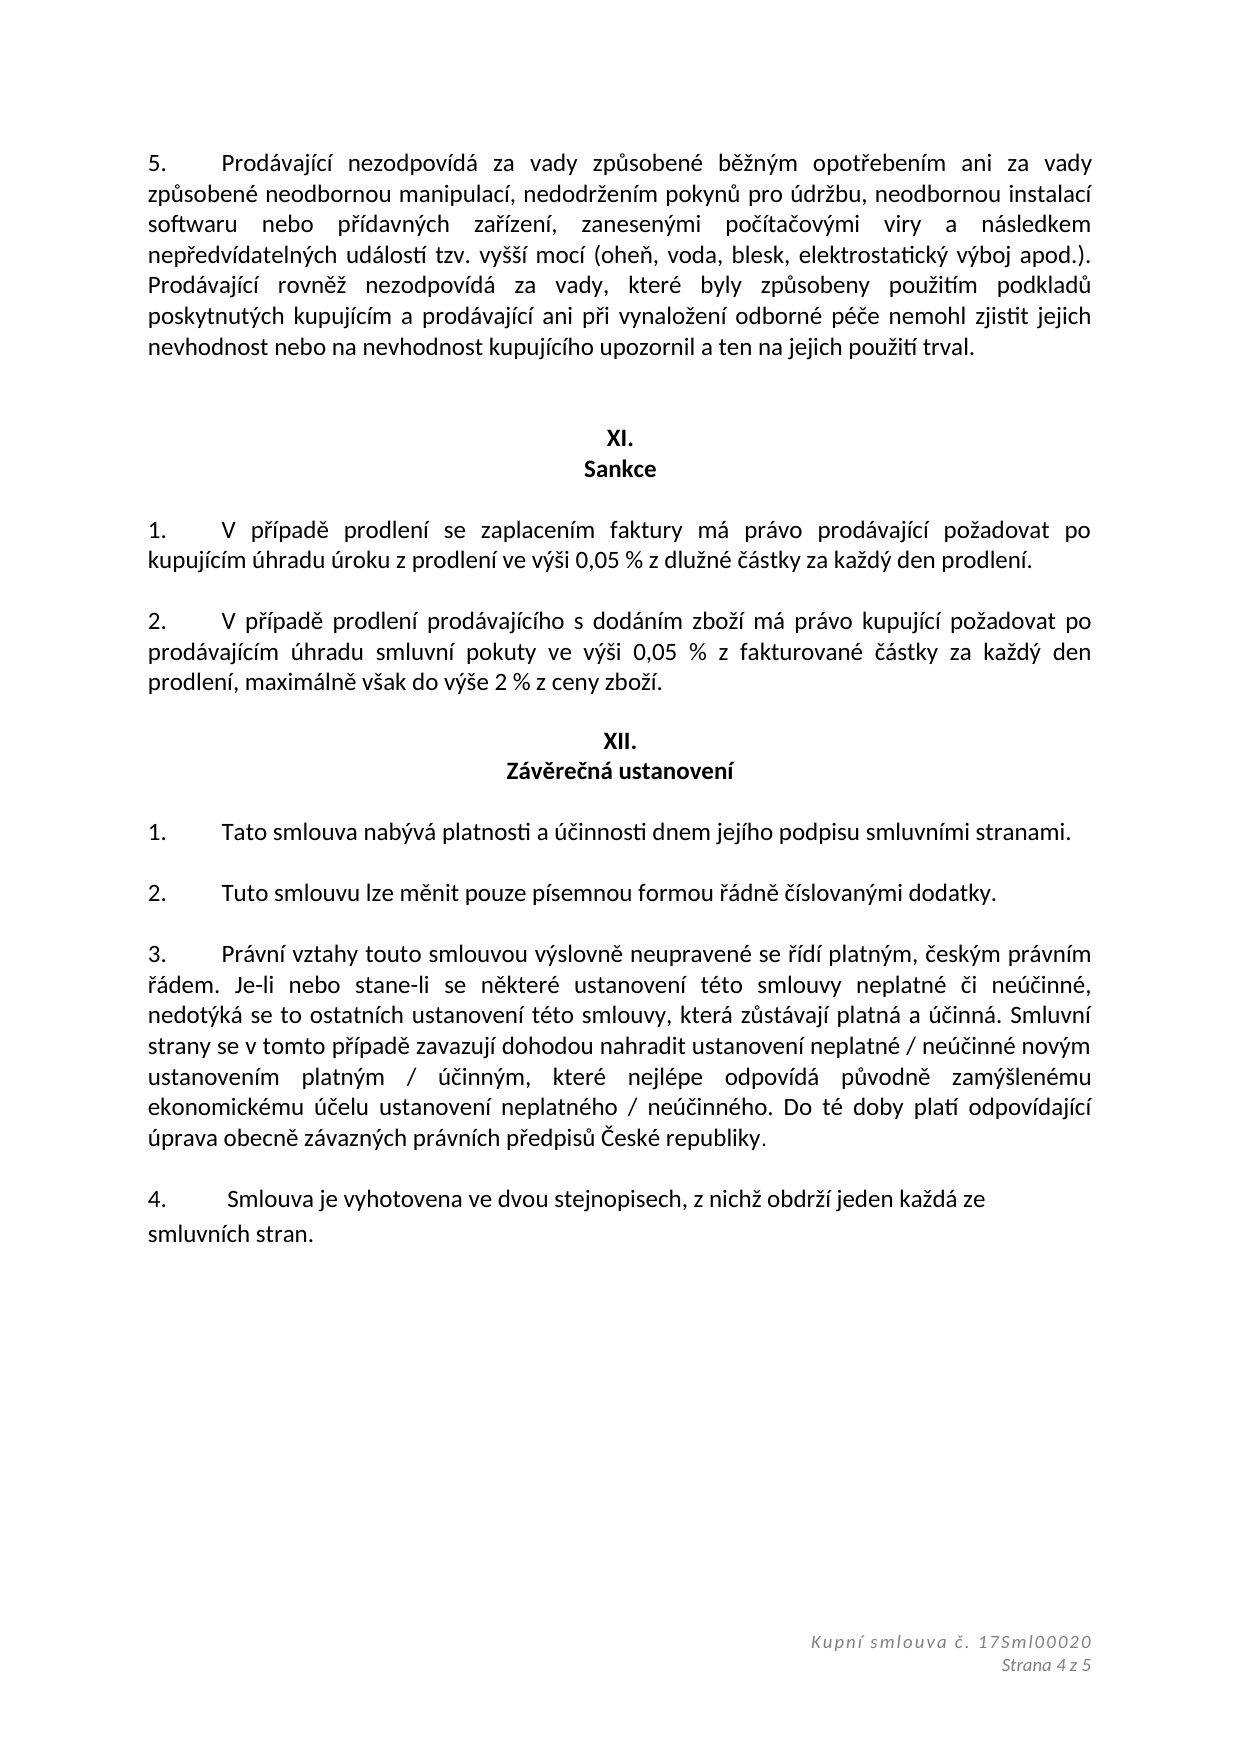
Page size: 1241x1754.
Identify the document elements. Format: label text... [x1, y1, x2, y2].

text 1. Tato smlouva nabývá platnosti a účinnosti dnem jejího podpisu smluvními stranami. [148, 817, 1093, 847]
text 2. V případě prodlení prodávajícího s dodáním zboží má právo kupující požadovat po prodávajícím úhradu smluvní pokuty ve výši 0,05 % z fakturované částky za každý den prodlení, maximálně však do výše 2 % z ceny zboží. [148, 605, 1093, 697]
text XII. [148, 725, 1093, 756]
text 2. Tuto smlouvu lze měnit pouze písemnou formou řádně číslovanými dodatky. [148, 878, 1093, 908]
text 3. Právní vztahy touto smlouvou výslovně neupravené se řídí platným, českým právním řádem. Je-li nebo stane-li se některé ustanovení této smlouvy neplatné či neúčinné, nedotýká se to ostatních ustanovení této smlouvy, která zůstávají platná a účinná. Smluvní strany se v tomto případě zavazují dohodou nahradit ustanovení neplatné / neúčinné novým ustanovením platným / účinným, které nejlépe odpovídá původně zamýšlenému ekonomickému účelu ustanovení neplatného / neúčinného. Do té doby platí odpovídající úprava obecně závazných právních předpisů České republiky. [148, 939, 1093, 1152]
text Závěrečná ustanovení [148, 756, 1093, 786]
text 4. Smlouva je vyhotovena ve dvou stejnopisech, z nichž obdrží jeden každá ze smluvních stran. [148, 1183, 1093, 1248]
text 1. V případě prodlení se zaplacením faktury má právo prodávající požadovat po kupujícím úhradu úroku z prodlení ve výši 0,05 % z dlužné částky za každý den prodlení. [148, 514, 1093, 575]
text XI. [148, 422, 1093, 453]
text Sankce [148, 453, 1093, 483]
text 5. Prodávající nezodpovídá za vady způsobené běžným opotřebením ani za vady způsobené neodbornou manipulací, nedodržením pokynů pro údržbu, neodbornou instalací softwaru nebo přídavných zařízení, zanesenými počítačovými viry a následkem nepředvídatelných událostí tzv. vyšší mocí (oheň, voda, blesk, elektrostatický výboj apod.). Prodávající rovněž nezodpovídá za vady, které byly způsobeny použitím podkladů poskytnutých kupujícím a prodávající ani při vynaložení odborné péče nemohl zjistit jejich nevhodnost nebo na nevhodnost kupujícího upozornil a ten na jejich použití trval. [148, 148, 1093, 361]
